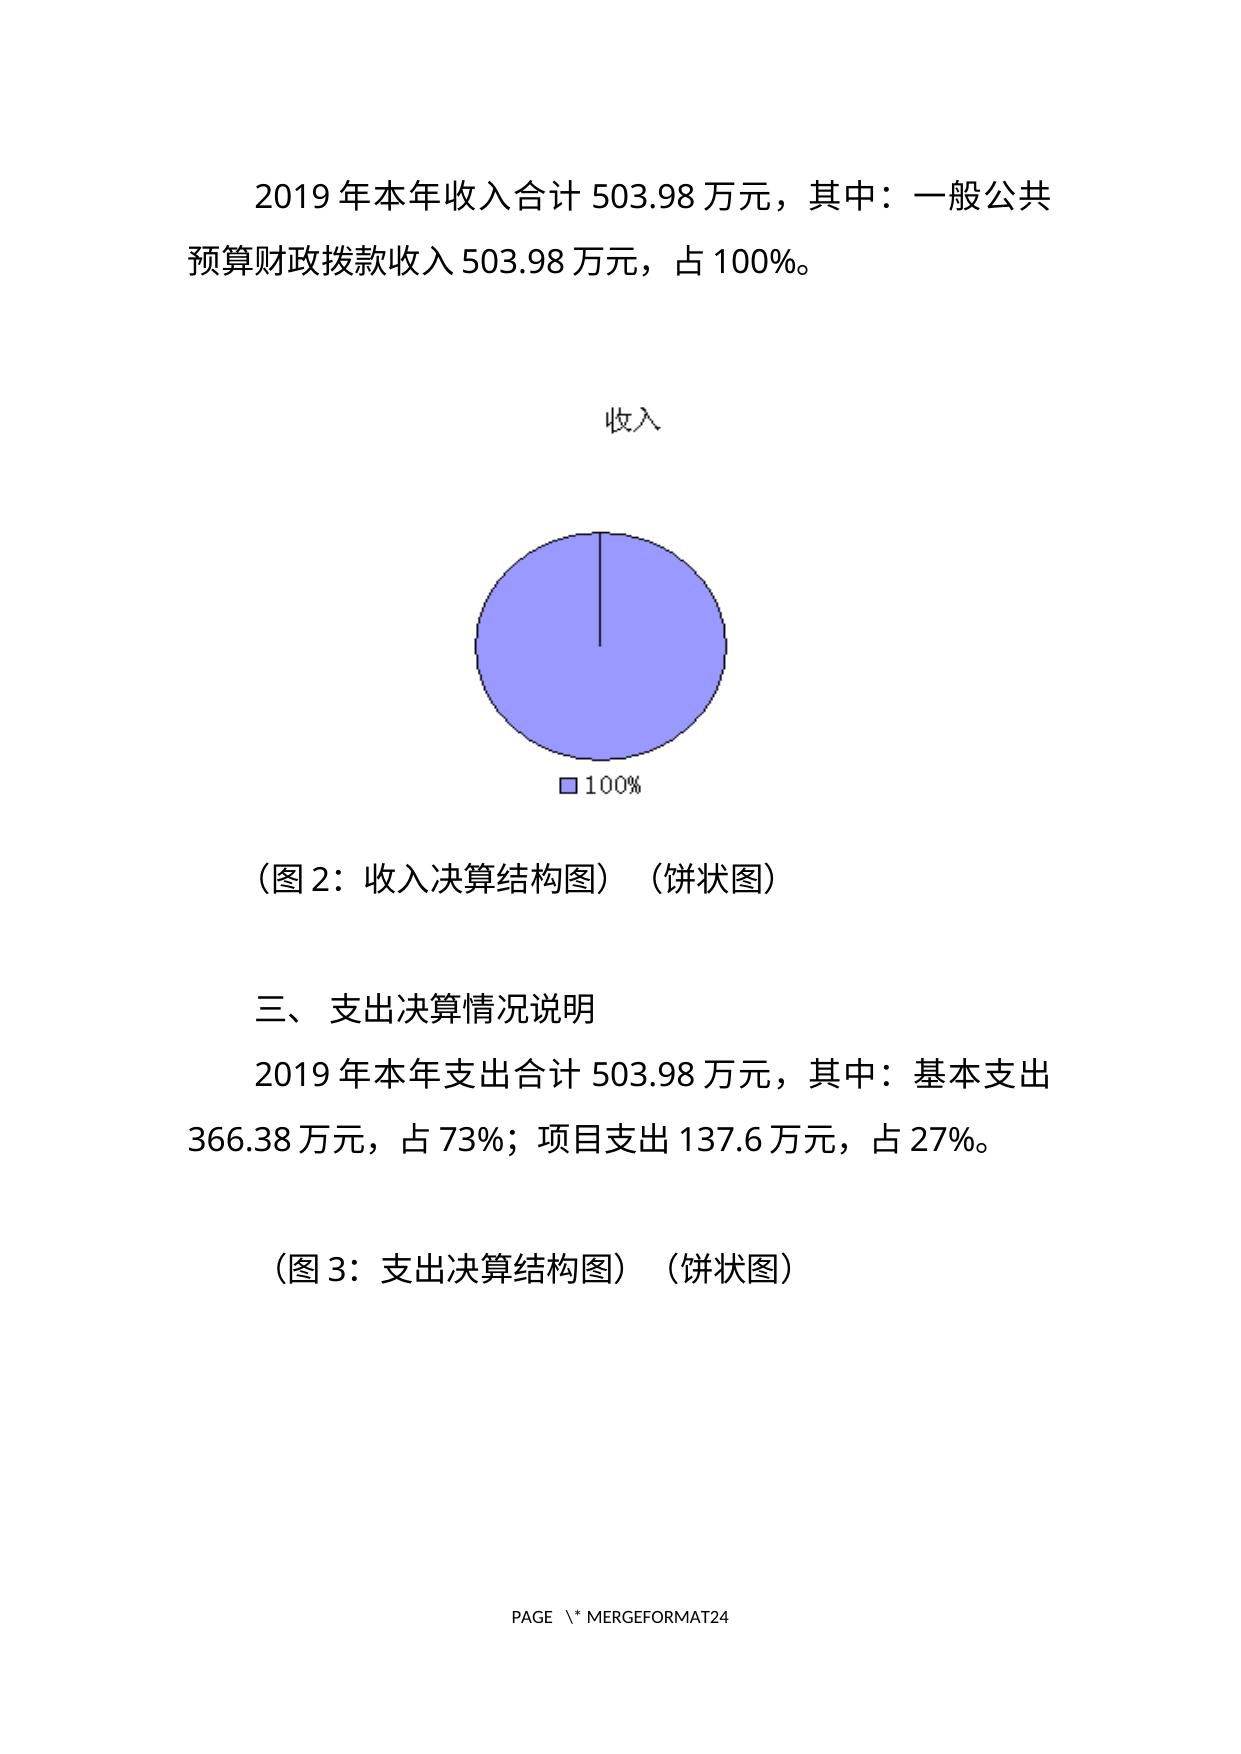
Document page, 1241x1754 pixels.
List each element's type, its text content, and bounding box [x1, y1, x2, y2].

text （图3：支出决算结构图）（饼状图） [187, 1234, 1053, 1299]
list 支出决算情况说明 [254, 974, 1053, 1039]
text 2019年本年支出合计503.98万元，其中：基本支出366.38万元，占73%；项目支出137.6万元，占27%。 [187, 1039, 1053, 1169]
picture [338, 388, 861, 822]
text 2019年本年收入合计503.98万元，其中：一般公共预算财政拨款收入503.98万元，占100%。 [187, 162, 1053, 292]
